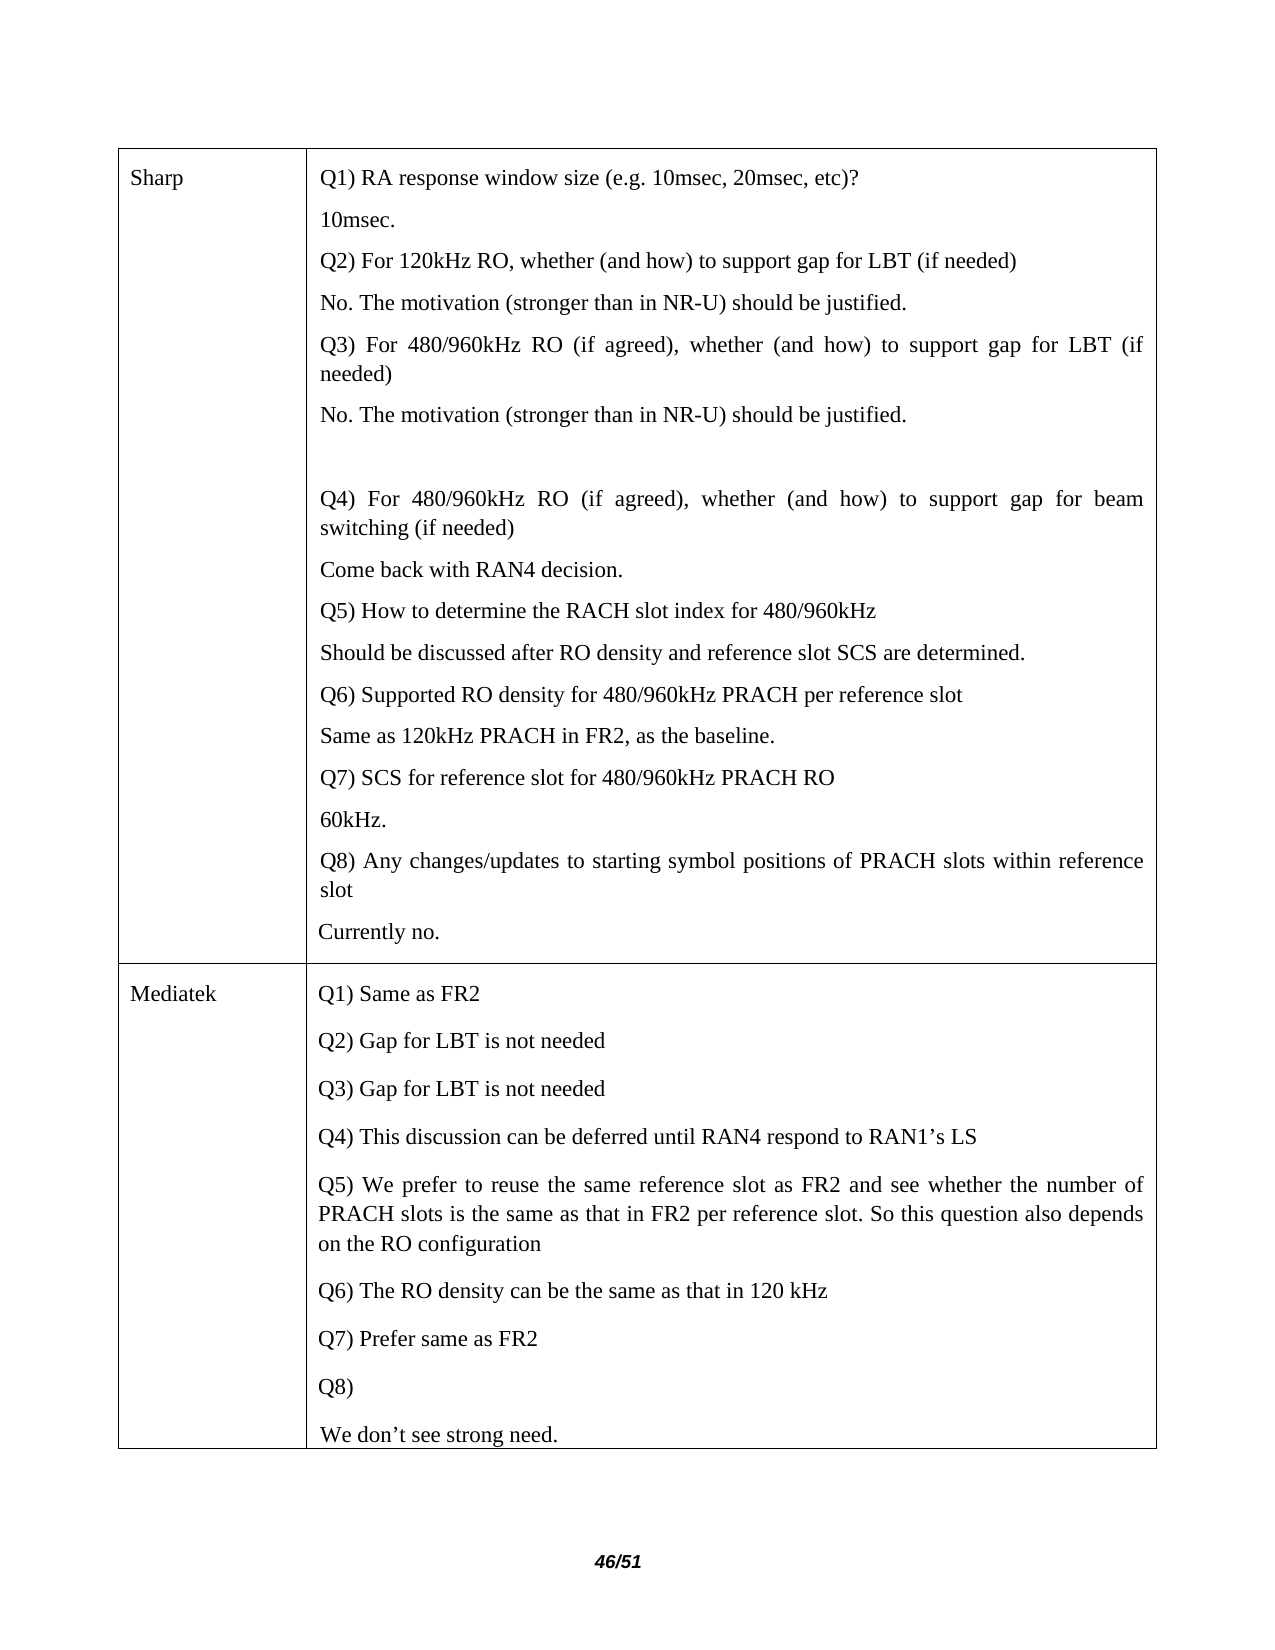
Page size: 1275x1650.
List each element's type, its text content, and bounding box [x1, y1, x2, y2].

table_cell Sharp [119, 149, 306, 963]
table_cell Q1) RA response window size (e.g. 10msec, 20msec, etc)? 10msec. Q2) For 120kHz RO, whether (and how) to support gap for LBT (if needed) No. The motivation (stronger than in NR-U) should be justified. Q3) For 480/960kHz RO (if agreed), whether (and how) to support gap for LBT (if needed) No. The motivation (stronger than in NR-U) should be justified. Q4) For 480/960kHz RO (if agreed), whether (and how) to support gap for beam switching (if needed) Come back with RAN4 decision. Q5) How to determine the RACH slot index for 480/960kHz Should be discussed after RO density and reference slot SCS are determined. Q6) Supported RO density for 480/960kHz PRACH per reference slot Same as 120kHz PRACH in FR2, as the baseline. Q7) SCS for reference slot for 480/960kHz PRACH RO 60kHz. Q8) Any changes/updates to starting symbol positions of PRACH slots within reference slot Currently no. [307, 149, 1156, 963]
table_cell Q1) Same as FR2 Q2) Gap for LBT is not needed Q3) Gap for LBT is not needed Q4) This discussion can be deferred until RAN4 respond to RAN1’s LS Q5) We prefer to reuse the same reference slot as FR2 and see whether the number of PRACH slots is the same as that in FR2 per reference slot. So this question also depends on the RO configuration Q6) The RO density can be the same as that in 120 kHz Q7) Prefer same as FR2 Q8) We don’t see strong need. [307, 964, 1156, 1448]
table_cell Mediatek [119, 964, 306, 1448]
